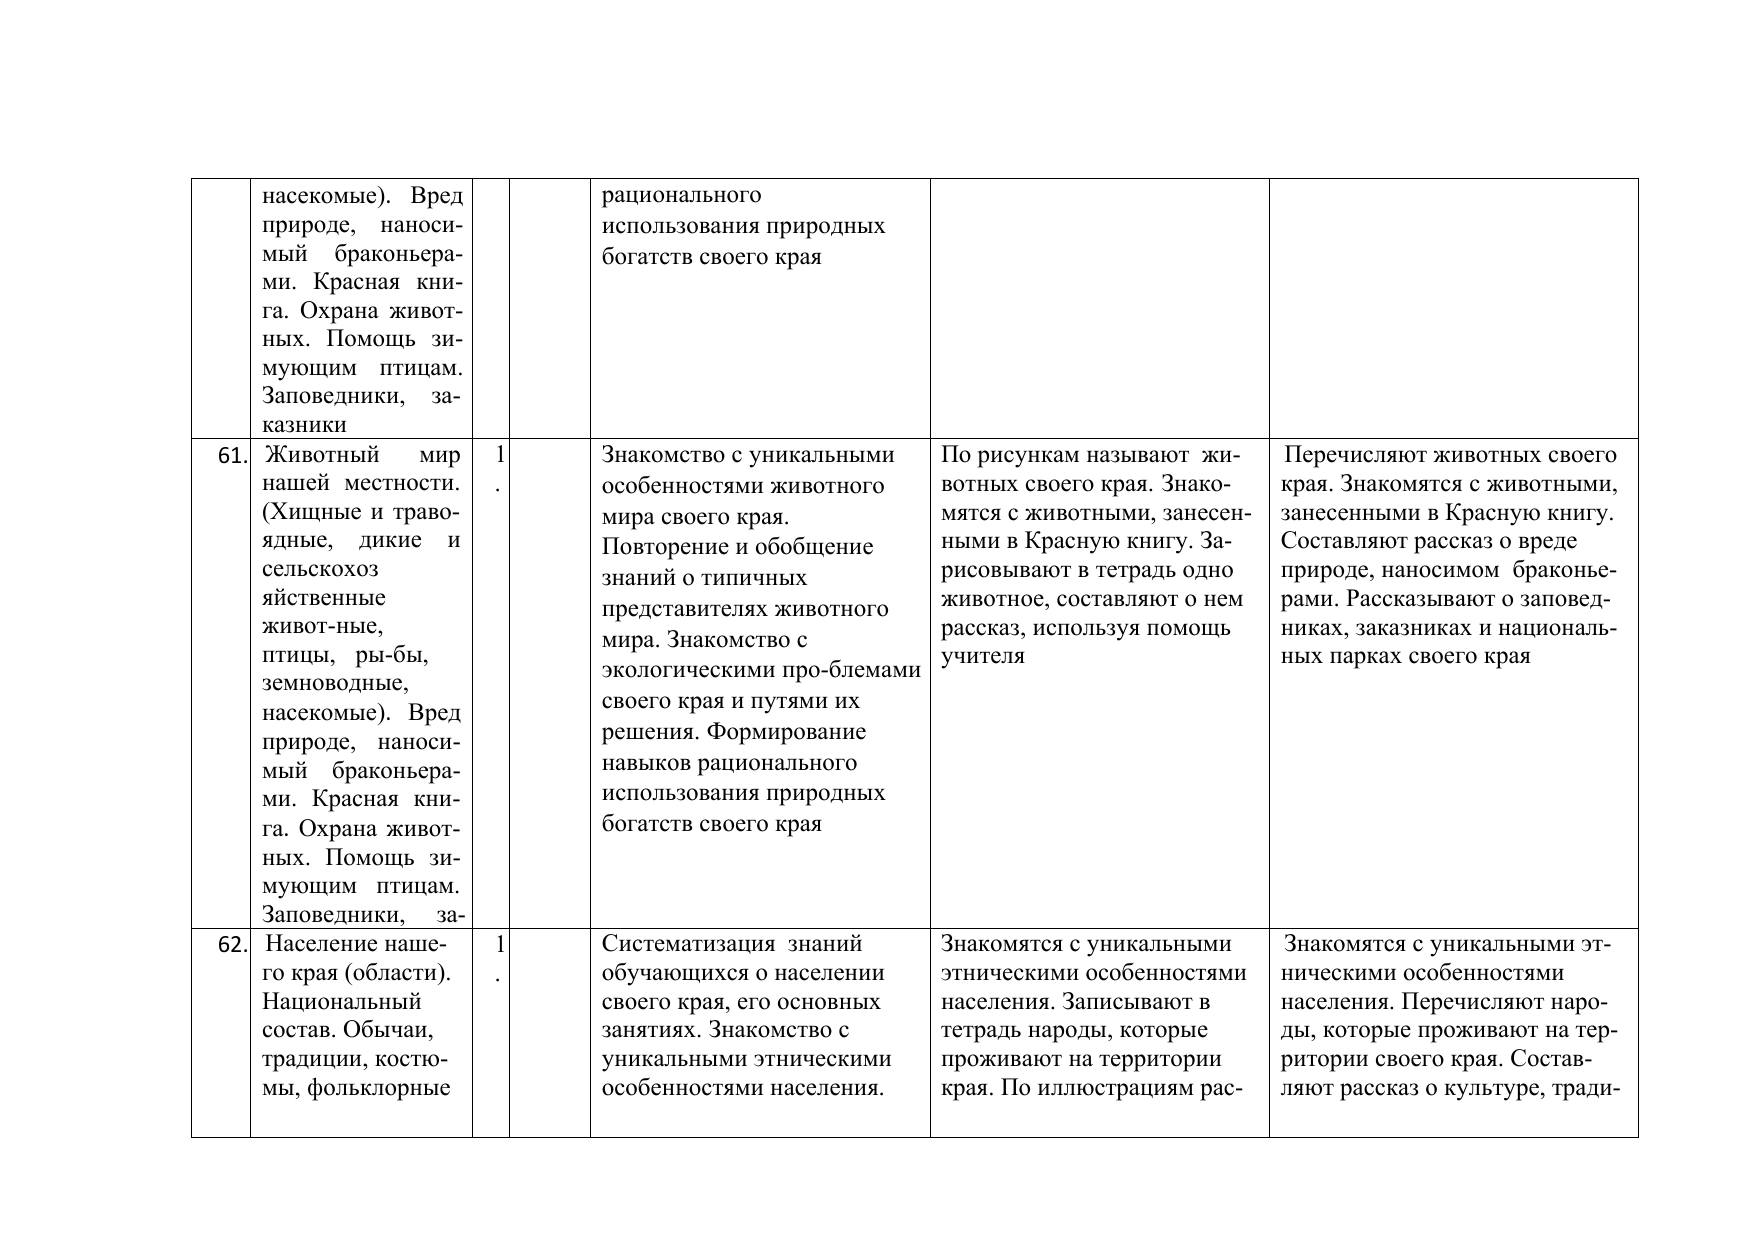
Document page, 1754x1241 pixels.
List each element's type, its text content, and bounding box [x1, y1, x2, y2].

table_cell [510, 439, 590, 927]
table_header насекомые). Вред природе, наноси-мый браконьера-ми. Красная кни-га. Охрана живот-ных. Помощь зи-мующим птицам. Заповедники, за-казники [251, 179, 472, 438]
table_cell 1. [473, 929, 509, 1137]
table_cell По рисункам называют жи-вотных своего края. Знако-мятся с животными, занесен-ными в Красную книгу. За-рисовывают в тетрадь одно животное, составляют о нем рассказ, используя помощь учителя [931, 439, 1269, 927]
table_cell Животный мир нашей местности. (Хищные и траво-ядные, дикие и сельскохозяйственные живот-ные, птицы, ры-бы, земноводные, насекомые). Вред природе, наноси-мый браконьера-ми. Красная кни-га. Охрана живот-ных. Помощь зи-мующим птицам. Заповедники, за-казники [251, 439, 472, 927]
table_header [1270, 179, 1638, 438]
table_cell 1. [473, 439, 509, 927]
table_header рационального использования природных богатств своего края [591, 179, 930, 438]
table_header [473, 179, 509, 438]
table_cell 62. [192, 929, 250, 1137]
table_cell Перечисляют животных своего края. Знакомятся с животными, занесенными в Красную книгу. Составляют рассказ о вреде природе, наносимом браконье-рами. Рассказывают о заповед-никах, заказниках и националь-ных парках своего края [1270, 439, 1638, 927]
table_header [510, 179, 590, 438]
table_cell [510, 929, 590, 1137]
table_cell Систематизация знаний обучающихся о населении своего края, его основных занятиях. Знакомство с уникальными этническими особенностями населения. [591, 929, 930, 1137]
table_cell Знакомятся с уникальными эт-ническими особенностями населения. Перечисляют наро-ды, которые проживают на тер-ритории своего края. Состав-ляют рассказ о культуре, тради- [1270, 929, 1638, 1137]
table_cell Знакомятся с уникальными этническими особенностями населения. Записывают в тетрадь народы, которые проживают на территории края. По иллюстрациям рас- [931, 929, 1269, 1137]
table_cell Население наше-го края (области). Национальный состав. Обычаи, традиции, костю-мы, фольклорные [251, 929, 472, 1137]
table_cell 61. [192, 439, 250, 927]
table_header [931, 179, 1269, 438]
table_header [192, 179, 250, 438]
table_cell Знакомство с уникальными особенностями животного мира своего края. Повторение и обобщение знаний о типичных представителях животного мира. Знакомство с экологическими про-блемами своего края и путями их решения. Формирование навыков рационального использования природных богатств своего края [591, 439, 930, 927]
